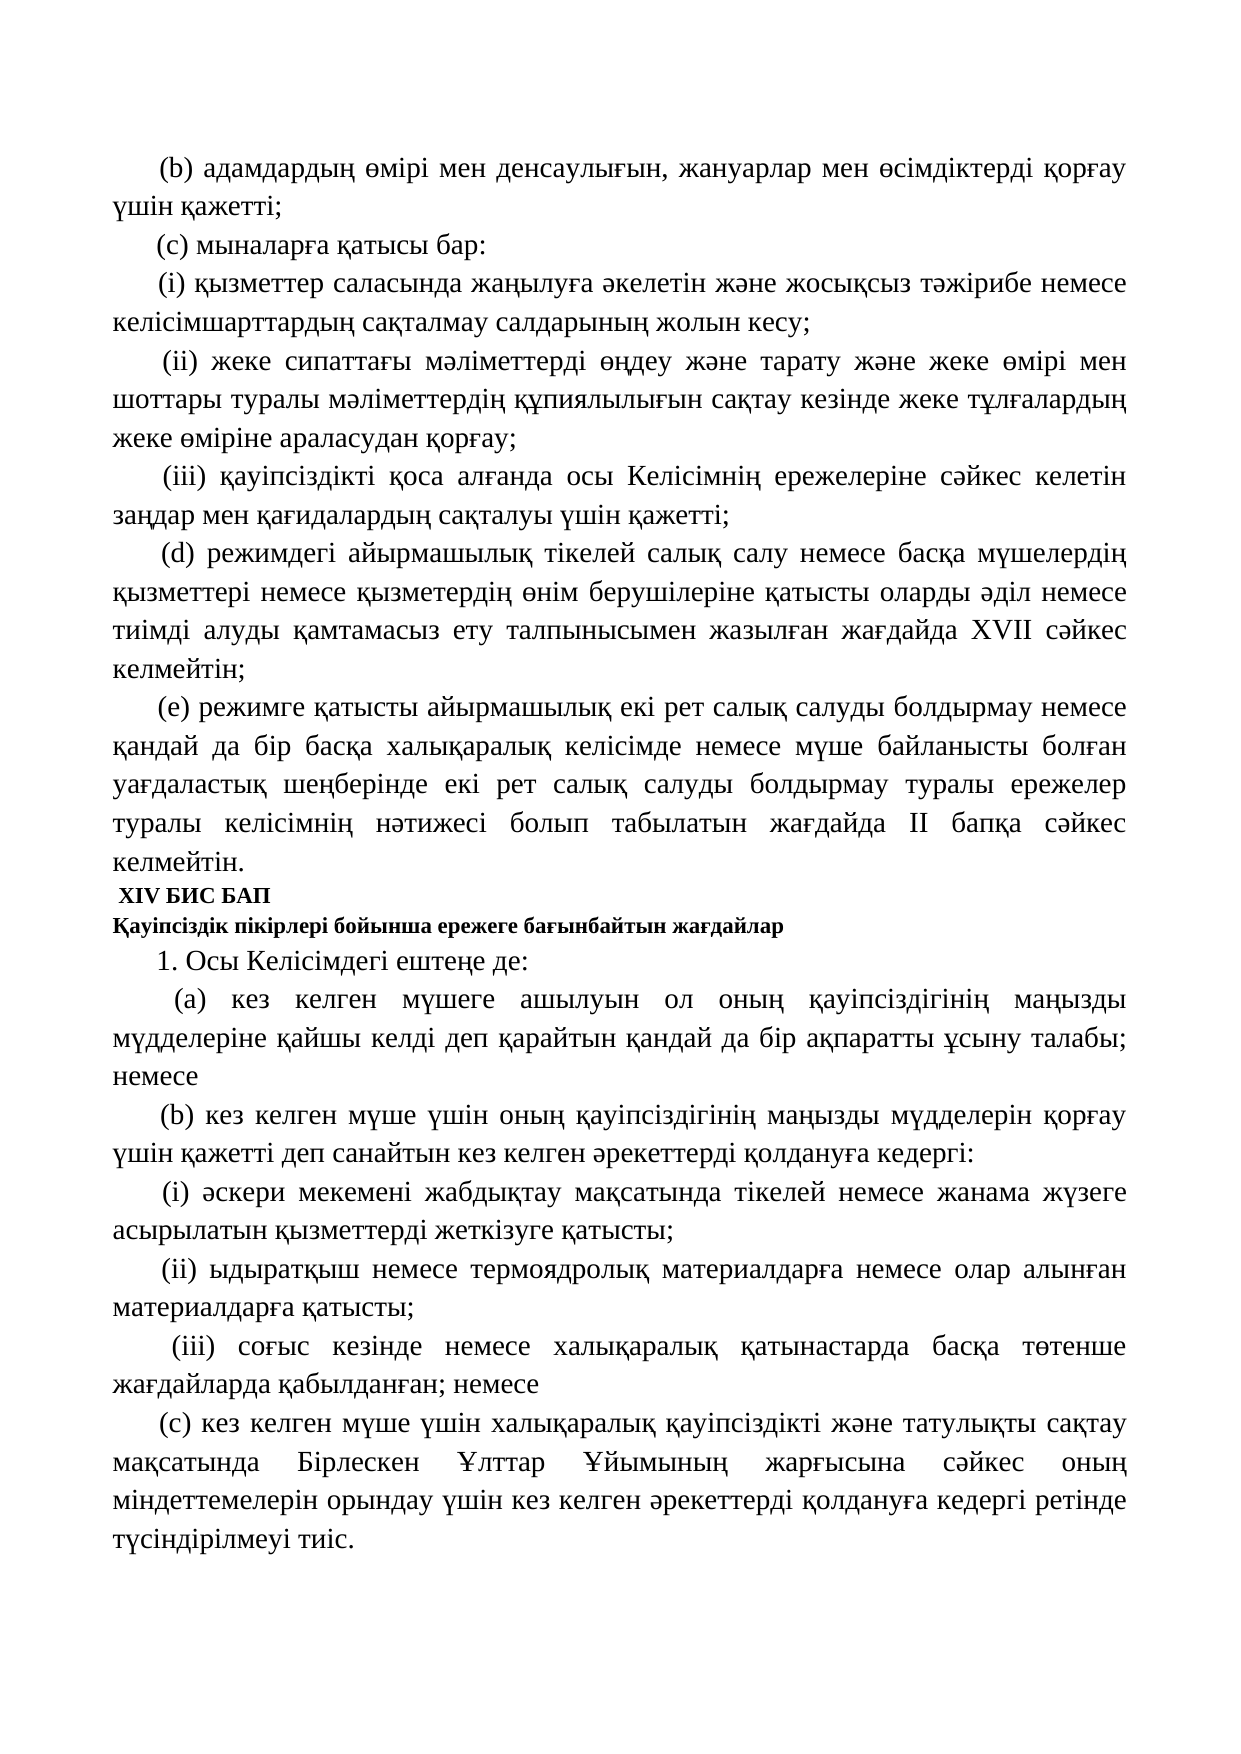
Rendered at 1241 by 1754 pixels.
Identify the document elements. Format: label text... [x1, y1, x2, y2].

text (с) мыналарға қатысы бар: [112, 227, 1128, 261]
text XIV БИС БАП Қауіпсіздік пікірлері бойынша ережеге бағынбайтын жағдайлар [112, 882, 1128, 939]
text (с) кез келген мүше үшін халықаралық қауіпсіздікті және татулықты сақтау мақсатында Бірлескен Ұлттар Ұйымының жарғысына сәйкес оның міндеттемелерін орындау үшін кез келген әрекеттерді қолдануға кедергі ретінде түсіндірілмеуі тиіс. [112, 1405, 1128, 1554]
text (i) әскери мекемені жабдықтау мақсатында тікелей немесе жанама жүзеге асырылатын қызметтерді жеткізуге қатысты; [112, 1174, 1128, 1246]
text (i) қызметтер саласында жаңылуға әкелетін және жосықсыз тәжірибе немесе келісімшарттардың сақталмау салдарының жолын кесу; [112, 266, 1128, 338]
text (iii) қауіпсіздікті қоса алғанда осы Келісімнің ережелеріне сәйкес келетін заңдар мен қағидалардың сақталуы үшін қажетті; [112, 458, 1128, 530]
text (iii) соғыс кезінде немесе халықаралық қатынастарда басқа төтенше жағдайларда қабылданған; немесе [112, 1328, 1128, 1400]
text (ii) ыдыратқыш немесе термоядролық материалдарға немесе олар алынған материалдарға қатысты; [112, 1251, 1128, 1323]
text (е) режимге қатысты айырмашылық екі рет салық салуды болдырмау немесе қандай да бір басқа халықаралық келісімде немесе мүше байланысты болған уағдаластық шеңберінде екі рет салық салуды болдырмау туралы ережелер туралы келісімнің нәтижесі болып табылатын жағдайда II бапқа сәйкес келмейтін. [112, 689, 1128, 877]
text (d) режимдегі айырмашылық тікелей салық салу немесе басқа мүшелердің қызметтері немесе қызметердің өнім берушілеріне қатысты оларды әділ немесе тиімді алуды қамтамасыз ету талпынысымен жазылған жағдайда XVII сәйкес келмейтін; [112, 535, 1128, 684]
text (b) адамдардың өмірі мен денсаулығын, жануарлар мен өсімдіктерді қорғау үшін қажетті; [112, 150, 1128, 222]
text 1. Осы Келісімдегі ештеңе де: [112, 943, 1128, 976]
text (ii) жеке сипаттағы мәліметтерді өңдеу және тарату және жеке өмірі мен шоттары туралы мәліметтердің құпиялылығын сақтау кезінде жеке тұлғалардың жеке өміріне араласудан қорғау; [112, 343, 1128, 453]
text (b) кез келген мүше үшін оның қауіпсіздігінің маңызды мүдделерін қорғау үшін қажетті деп санайтын кез келген әрекеттерді қолдануға кедергі: [112, 1097, 1128, 1169]
text (а) кез келген мүшеге ашылуын ол оның қауіпсіздігінің маңызды мүдделеріне қайшы келді деп қарайтын қандай да бір ақпаратты ұсыну талабы; немесе [112, 981, 1128, 1092]
